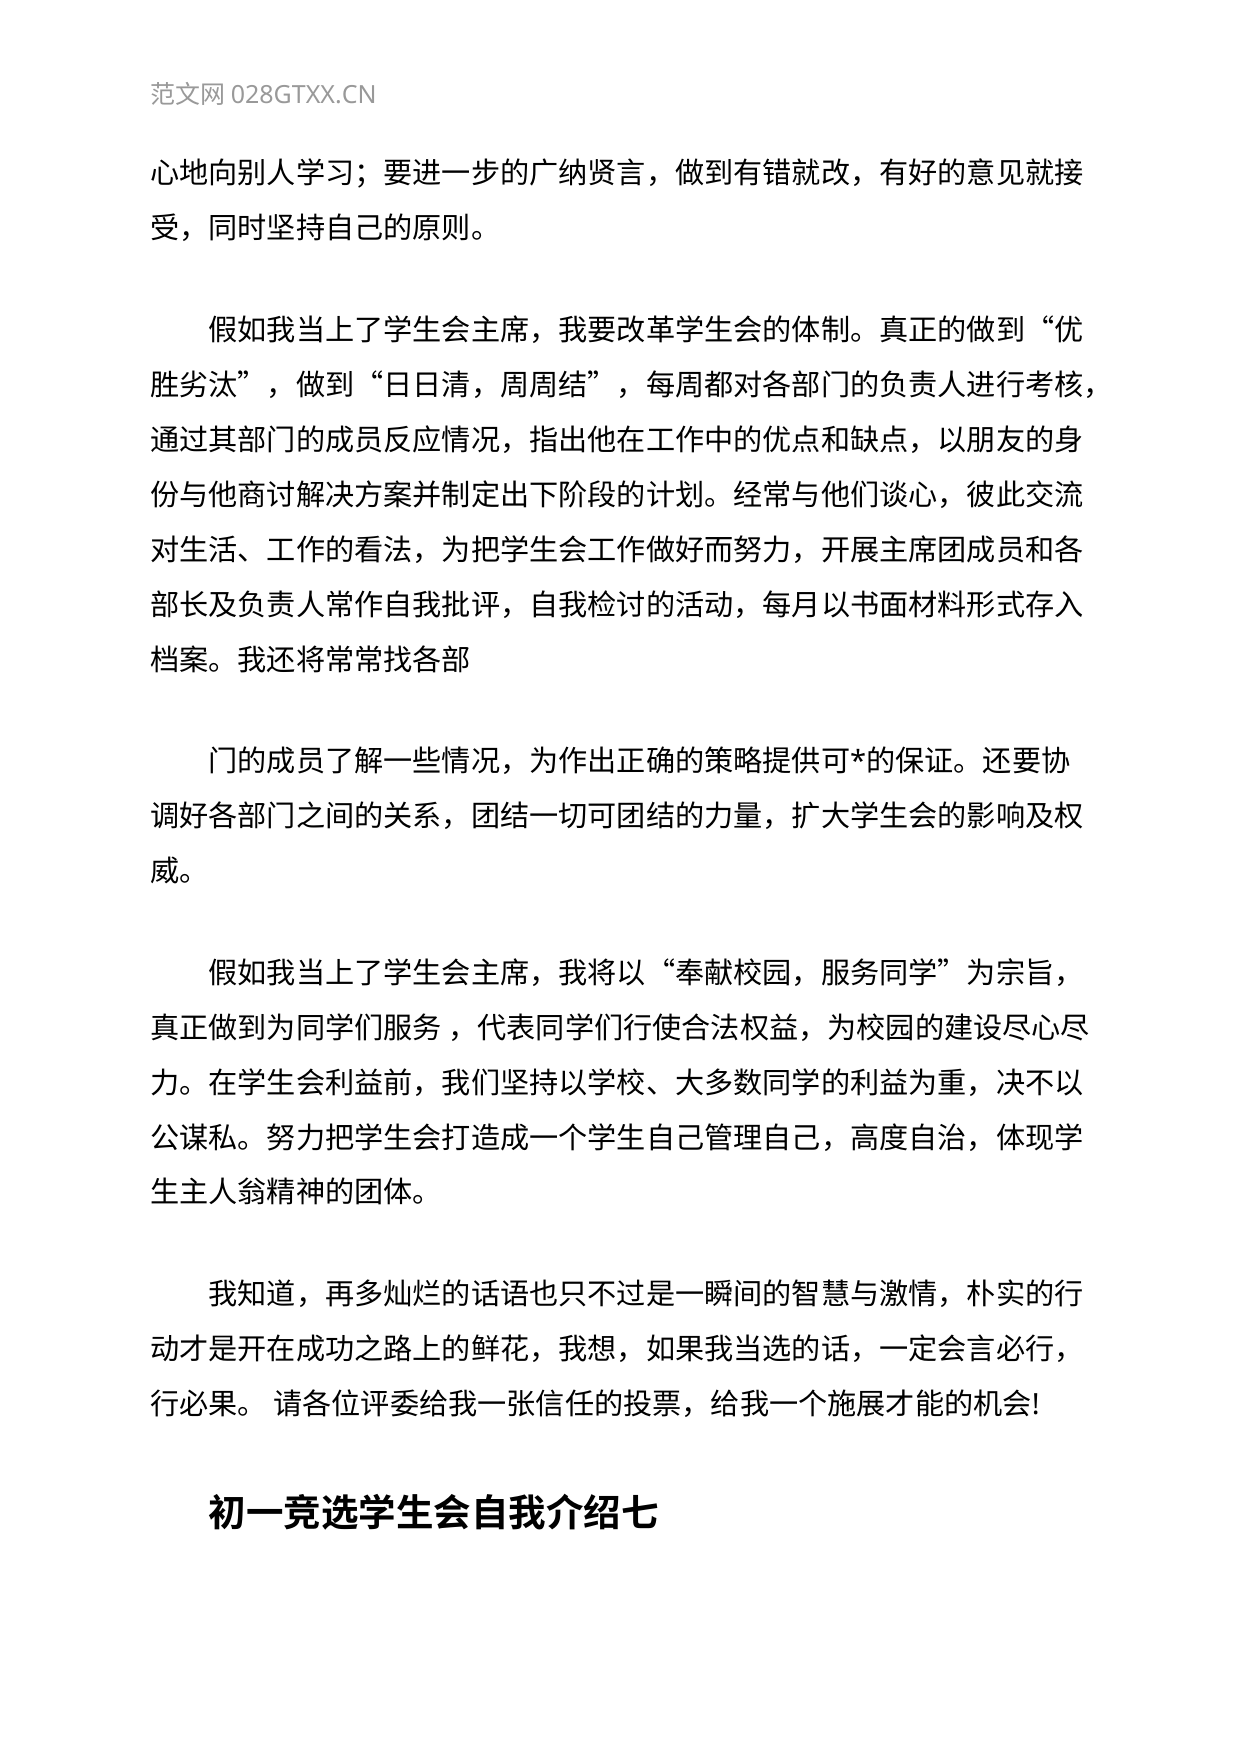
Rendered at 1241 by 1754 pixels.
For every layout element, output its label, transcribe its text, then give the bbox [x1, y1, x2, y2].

text 假如我当上了学生会主席，我要改革学生会的体制。真正的做到“优胜劣汰”，做到“日日清，周周结”，每周都对各部门的负责人进行考核，通过其部门的成员反应情况，指出他在工作中的优点和缺点，以朋友的身份与他商讨解决方案并制定出下阶段的计划。经常与他们谈心，彼此交流对生活、工作的看法，为把学生会工作做好而努力，开展主席团成员和各部长及负责人常作自我批评，自我检讨的活动，每月以书面材料形式存入档案。我还将常常找各部 [150, 307, 1090, 678]
text 我知道，再多灿烂的话语也只不过是一瞬间的智慧与激情，朴实的行动才是开在成功之路上的鲜花，我想，如果我当选的话，一定会言必行，行必果。 请各位评委给我一张信任的投票，给我一个施展才能的机会! [150, 1271, 1090, 1423]
text 假如我当上了学生会主席，我将以“奉献校园，服务同学”为宗旨，真正做到为同学们服务 ，代表同学们行使合法权益，为校园的建设尽心尽力。在学生会利益前，我们坚持以学校、大多数同学的利益为重，决不以公谋私。努力把学生会打造成一个学生自己管理自己，高度自治，体现学生主人翁精神的团体。 [150, 949, 1090, 1211]
text 门的成员了解一些情况，为作出正确的策略提供可*的保证。还要协调好各部门之间的关系，团结一切可团结的力量，扩大学生会的影响及权威。 [150, 738, 1090, 890]
text 初一竞选学生会自我介绍七 [150, 1483, 1090, 1537]
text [150, 150, 1090, 247]
